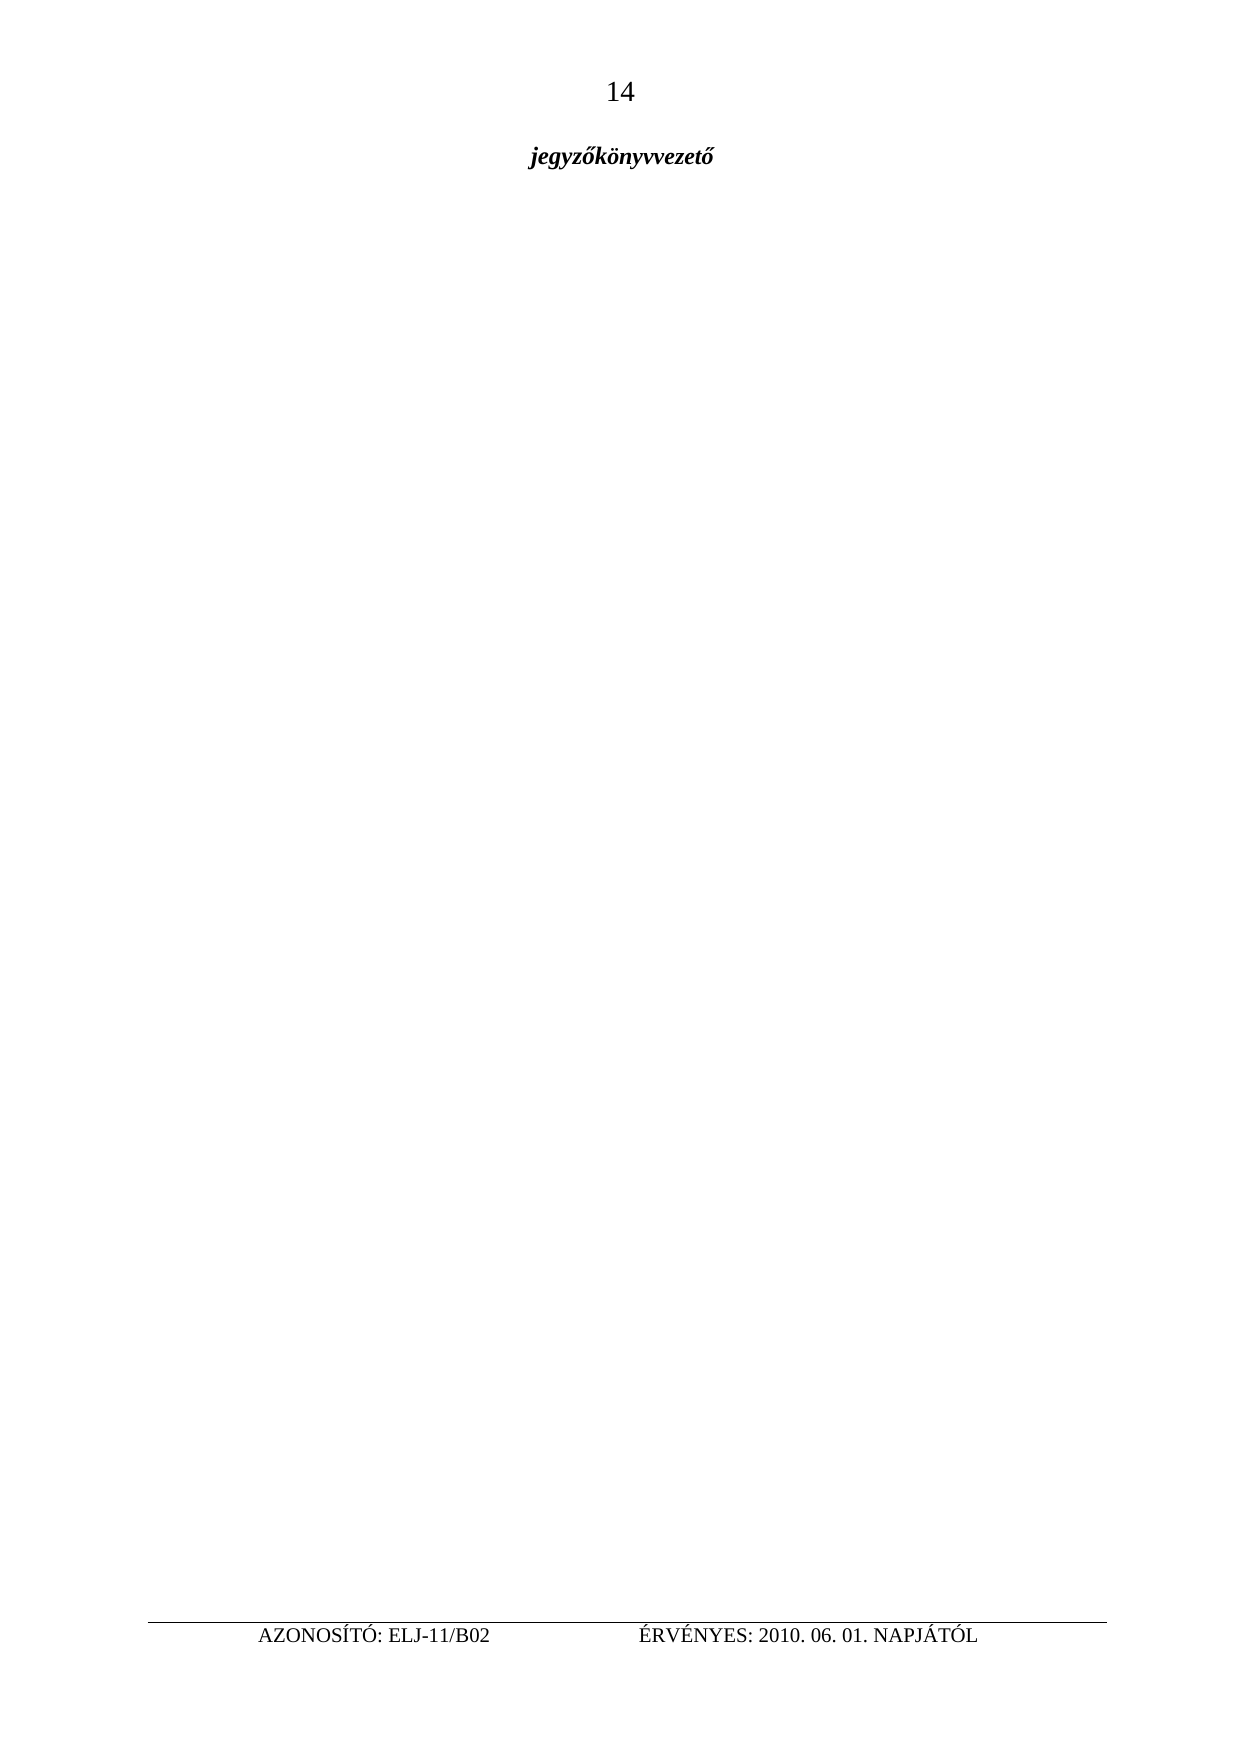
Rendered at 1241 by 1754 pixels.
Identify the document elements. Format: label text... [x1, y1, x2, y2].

text jegyzőkönyvvezető [148, 141, 1093, 169]
